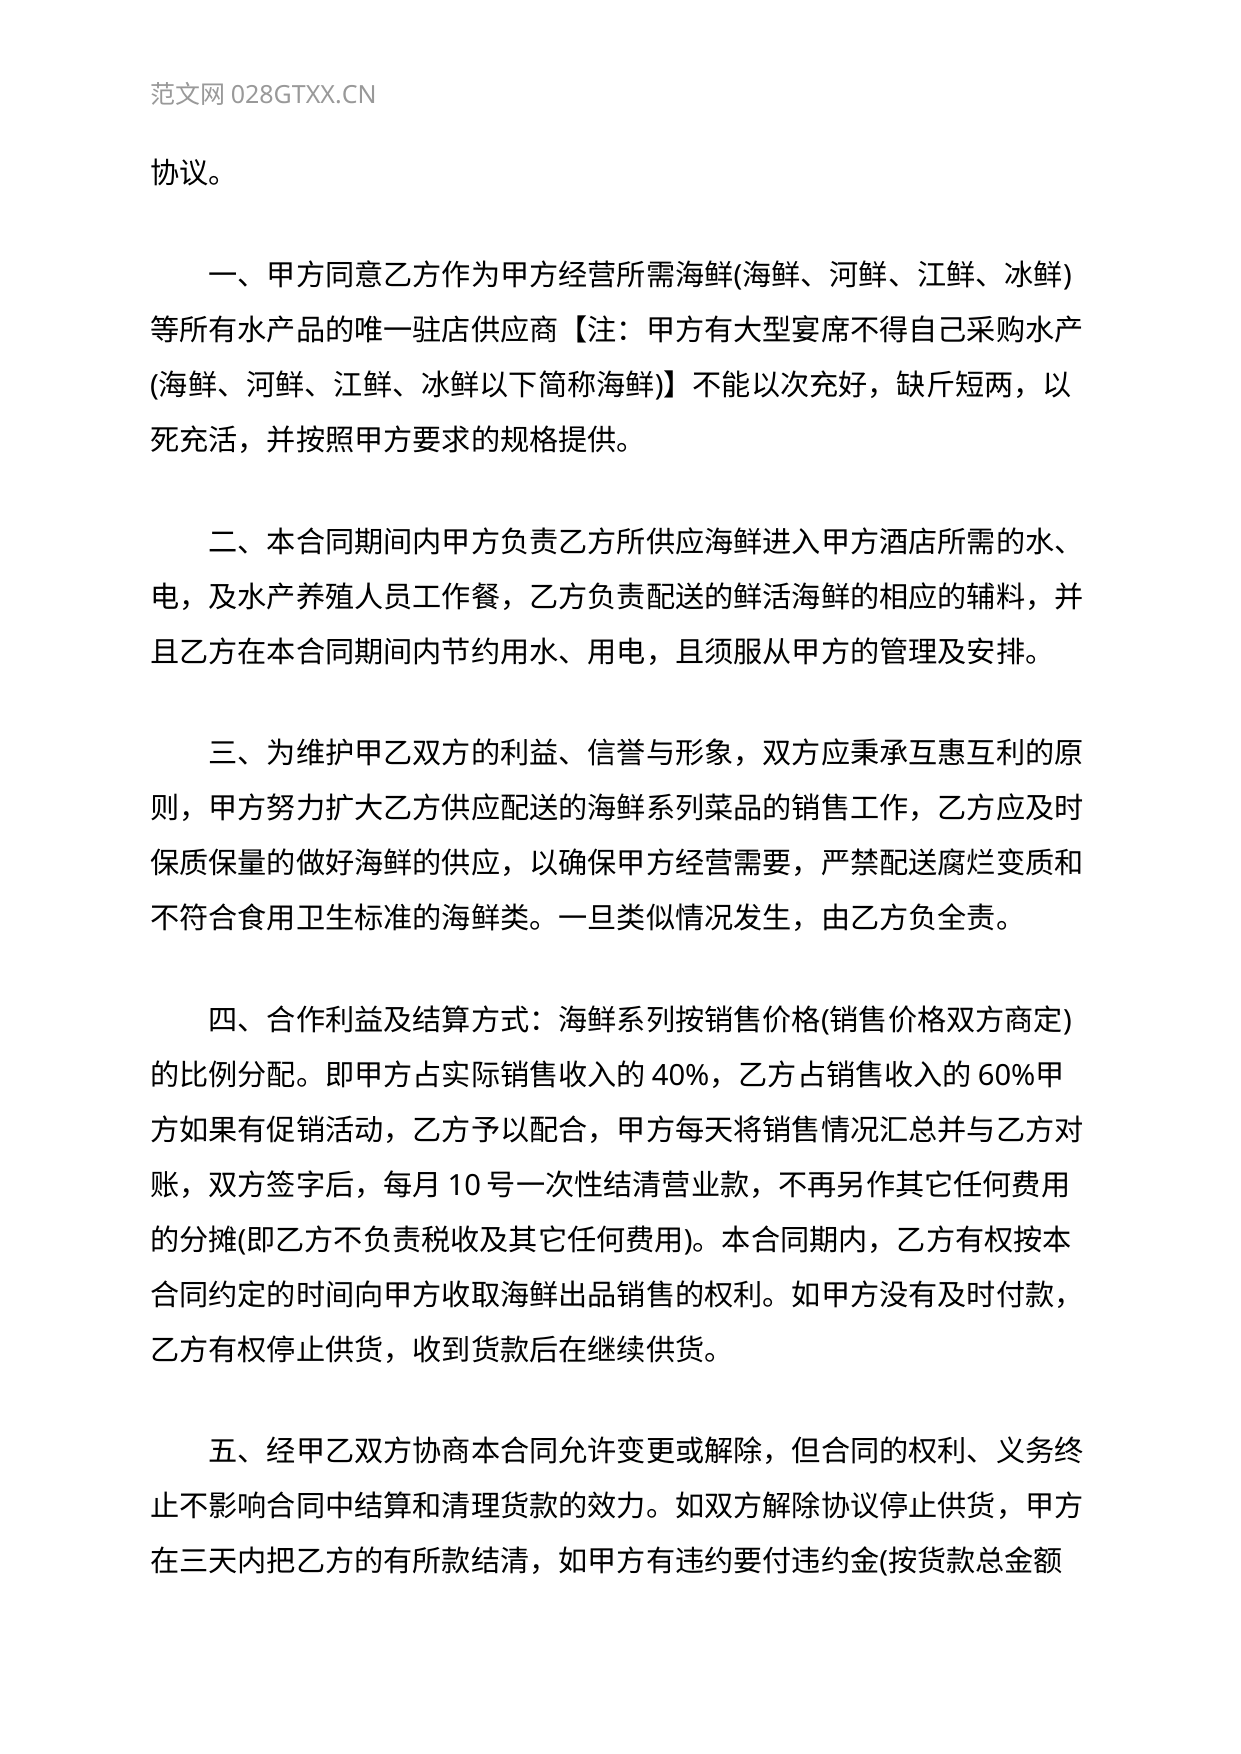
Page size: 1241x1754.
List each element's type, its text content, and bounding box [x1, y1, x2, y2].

text 三、为维护甲乙双方的利益、信誉与形象，双方应秉承互惠互利的原则，甲方努力扩大乙方供应配送的海鲜系列菜品的销售工作，乙方应及时保质保量的做好海鲜的供应，以确保甲方经营需要，严禁配送腐烂变质和不符合食用卫生标准的海鲜类。一旦类似情况发生，由乙方负全责。 [150, 730, 1090, 937]
text 二、本合同期间内甲方负责乙方所供应海鲜进入甲方酒店所需的水、电，及水产养殖人员工作餐，乙方负责配送的鲜活海鲜的相应的辅料，并且乙方在本合同期间内节约用水、用电，且须服从甲方的管理及安排。 [150, 518, 1090, 671]
text 四、合作利益及结算方式：海鲜系列按销售价格(销售价格双方商定)的比例分配。即甲方占实际销售收入的40%，乙方占销售收入的60%甲方如果有促销活动，乙方予以配合，甲方每天将销售情况汇总并与乙方对账，双方签字后，每月10号一次性结清营业款，不再另作其它任何费用的分摊(即乙方不负责税收及其它任何费用)。本合同期内，乙方有权按本合同约定的时间向甲方收取海鲜出品销售的权利。如甲方没有及时付款，乙方有权停止供货，收到货款后在继续供货。 [150, 996, 1090, 1368]
text 一、甲方同意乙方作为甲方经营所需海鲜(海鲜、河鲜、江鲜、冰鲜)等所有水产品的唯一驻店供应商【注：甲方有大型宴席不得自己采购水产(海鲜、河鲜、江鲜、冰鲜以下简称海鲜)】不能以次充好，缺斤短两，以死充活，并按照甲方要求的规格提供。 [150, 252, 1090, 459]
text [150, 150, 1090, 192]
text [150, 1428, 1090, 1580]
